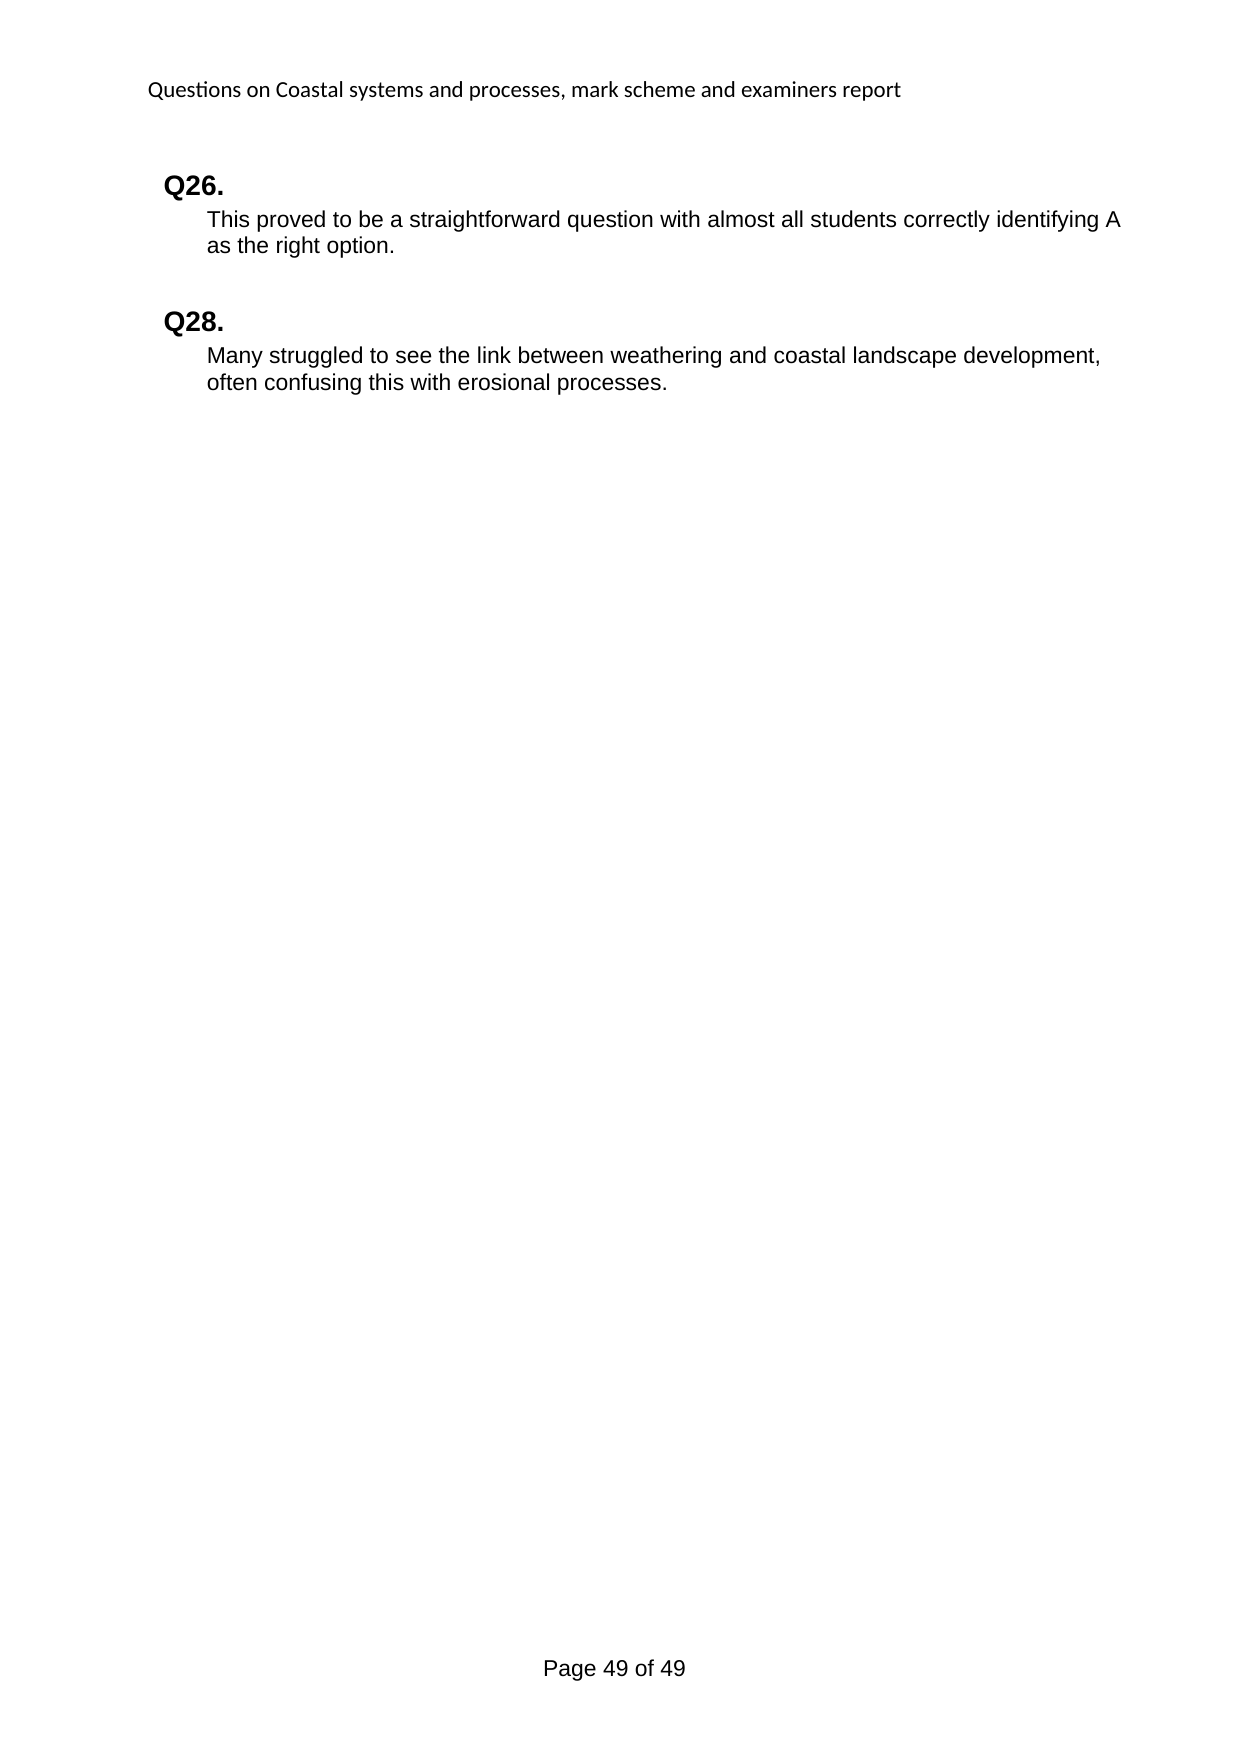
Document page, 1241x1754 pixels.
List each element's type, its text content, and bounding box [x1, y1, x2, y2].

text This proved to be a straightforward question with almost all students correctly identifying A as the right option. [207, 206, 1122, 258]
text Q26. [163, 169, 1176, 201]
text Q28. [163, 305, 1176, 338]
text Many struggled to see the link between weathering and coastal landscape development, often confusing this with erosional processes. [207, 342, 1122, 395]
